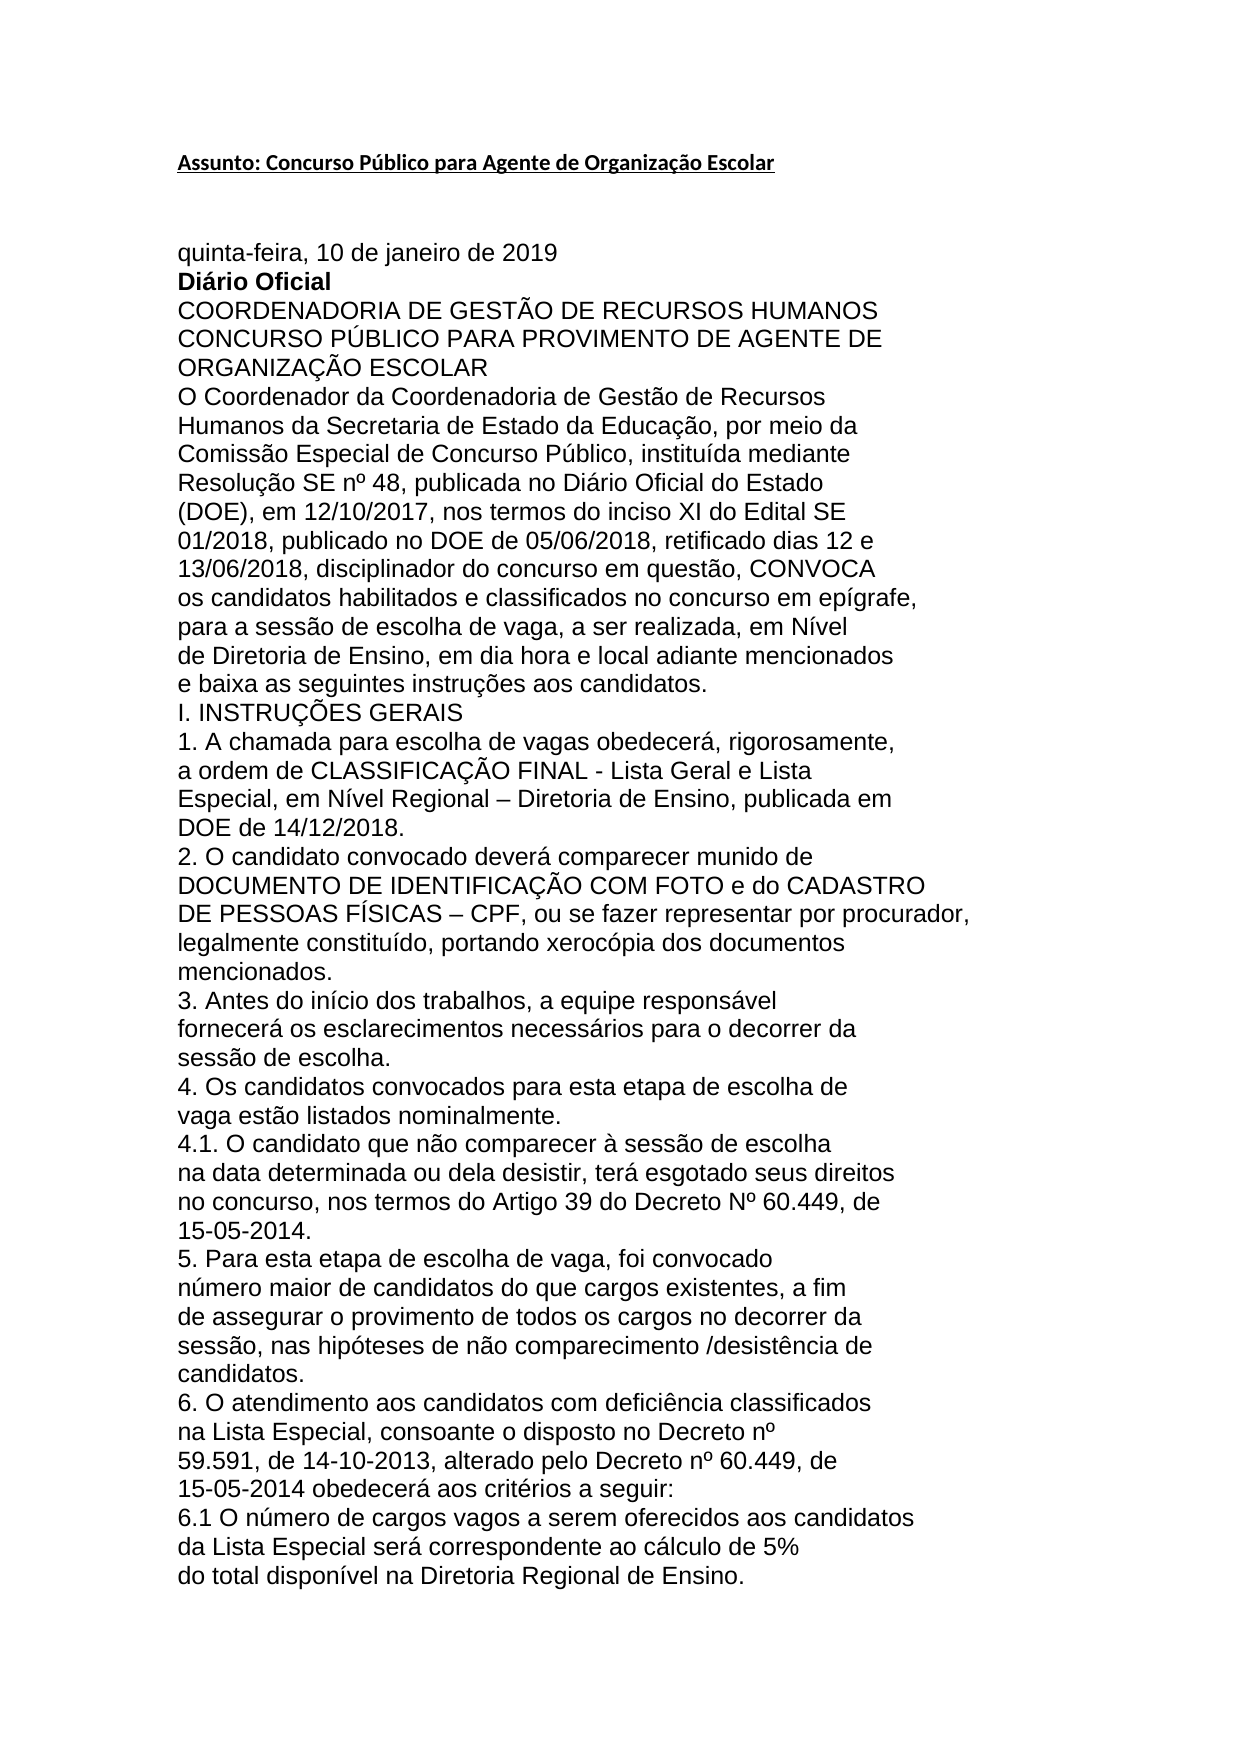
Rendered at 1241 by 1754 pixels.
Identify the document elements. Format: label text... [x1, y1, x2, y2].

text 4.1. O candidato que não comparecer à sessão de escolha [177, 1129, 1063, 1158]
text quinta-feira, 10 de janeiro de 2019 [177, 238, 1063, 267]
text de assegurar o provimento de todos os cargos no decorrer da [177, 1302, 1063, 1331]
text 59.591, de 14-10-2013, alterado pelo Decreto nº 60.449, de [177, 1446, 1063, 1474]
text do total disponível na Diretoria Regional de Ensino. [177, 1561, 1063, 1589]
text DOE de 14/12/2018. [177, 813, 1063, 842]
text 1. A chamada para escolha de vagas obedecerá, rigorosamente, [177, 727, 1063, 756]
text e baixa as seguintes instruções aos candidatos. [177, 669, 1063, 698]
text 3. Antes do início dos trabalhos, a equipe responsável [177, 986, 1063, 1014]
text número maior de candidatos do que cargos existentes, a fim [177, 1273, 1063, 1302]
text sessão, nas hipóteses de não comparecimento /desistência de [177, 1331, 1063, 1359]
text ORGANIZAÇÃO ESCOLAR [177, 353, 1063, 382]
text 2. O candidato convocado deverá comparecer munido de [177, 842, 1063, 871]
text candidatos. [177, 1359, 1063, 1388]
text os candidatos habilitados e classificados no concurso em epígrafe, [177, 583, 1063, 612]
text DE PESSOAS FÍSICAS – CPF, ou se fazer representar por procurador, [177, 899, 1063, 928]
text no concurso, nos termos do Artigo 39 do Decreto Nº 60.449, de [177, 1187, 1063, 1216]
text Comissão Especial de Concurso Público, instituída mediante [177, 439, 1063, 468]
text 15-05-2014 obedecerá aos critérios a seguir: [177, 1474, 1063, 1503]
text 6.1 O número de cargos vagos a serem oferecidos aos candidatos [177, 1503, 1063, 1532]
text 01/2018, publicado no DOE de 05/06/2018, retificado dias 12 e [177, 526, 1063, 554]
text 4. Os candidatos convocados para esta etapa de escolha de [177, 1072, 1063, 1101]
text I. INSTRUÇÕES GERAIS [177, 698, 1063, 727]
text 5. Para esta etapa de escolha de vaga, foi convocado [177, 1244, 1063, 1273]
text vaga estão listados nominalmente. [177, 1101, 1063, 1129]
text 6. O atendimento aos candidatos com deficiência classificados [177, 1388, 1063, 1417]
text Humanos da Secretaria de Estado da Educação, por meio da [177, 411, 1063, 439]
text de Diretoria de Ensino, em dia hora e local adiante mencionados [177, 641, 1063, 669]
text 13/06/2018, disciplinador do concurso em questão, CONVOCA [177, 554, 1063, 583]
text na Lista Especial, consoante o disposto no Decreto nº [177, 1417, 1063, 1446]
text CONCURSO PÚBLICO PARA PROVIMENTO DE AGENTE DE [177, 324, 1063, 353]
text mencionados. [177, 957, 1063, 986]
text legalmente constituído, portando xerocópia dos documentos [177, 928, 1063, 957]
text Resolução SE nº 48, publicada no Diário Oficial do Estado [177, 468, 1063, 497]
text fornecerá os esclarecimentos necessários para o decorrer da [177, 1014, 1063, 1043]
text a ordem de CLASSIFICAÇÃO FINAL - Lista Geral e Lista [177, 756, 1063, 784]
text 15-05-2014. [177, 1216, 1063, 1244]
text DOCUMENTO DE IDENTIFICAÇÃO COM FOTO e do CADASTRO [177, 871, 1063, 899]
text Diário Oficial [177, 267, 1063, 296]
text (DOE), em 12/10/2017, nos termos do inciso XI do Edital SE [177, 497, 1063, 526]
text da Lista Especial será correspondente ao cálculo de 5% [177, 1532, 1063, 1561]
text Assunto: Concurso Público para Agente de Organização Escolar [177, 148, 1063, 176]
text sessão de escolha. [177, 1043, 1063, 1072]
text O Coordenador da Coordenadoria de Gestão de Recursos [177, 382, 1063, 411]
text na data determinada ou dela desistir, terá esgotado seus direitos [177, 1158, 1063, 1187]
text COORDENADORIA DE GESTÃO DE RECURSOS HUMANOS [177, 296, 1063, 324]
text para a sessão de escolha de vaga, a ser realizada, em Nível [177, 612, 1063, 641]
text Especial, em Nível Regional – Diretoria de Ensino, publicada em [177, 784, 1063, 813]
